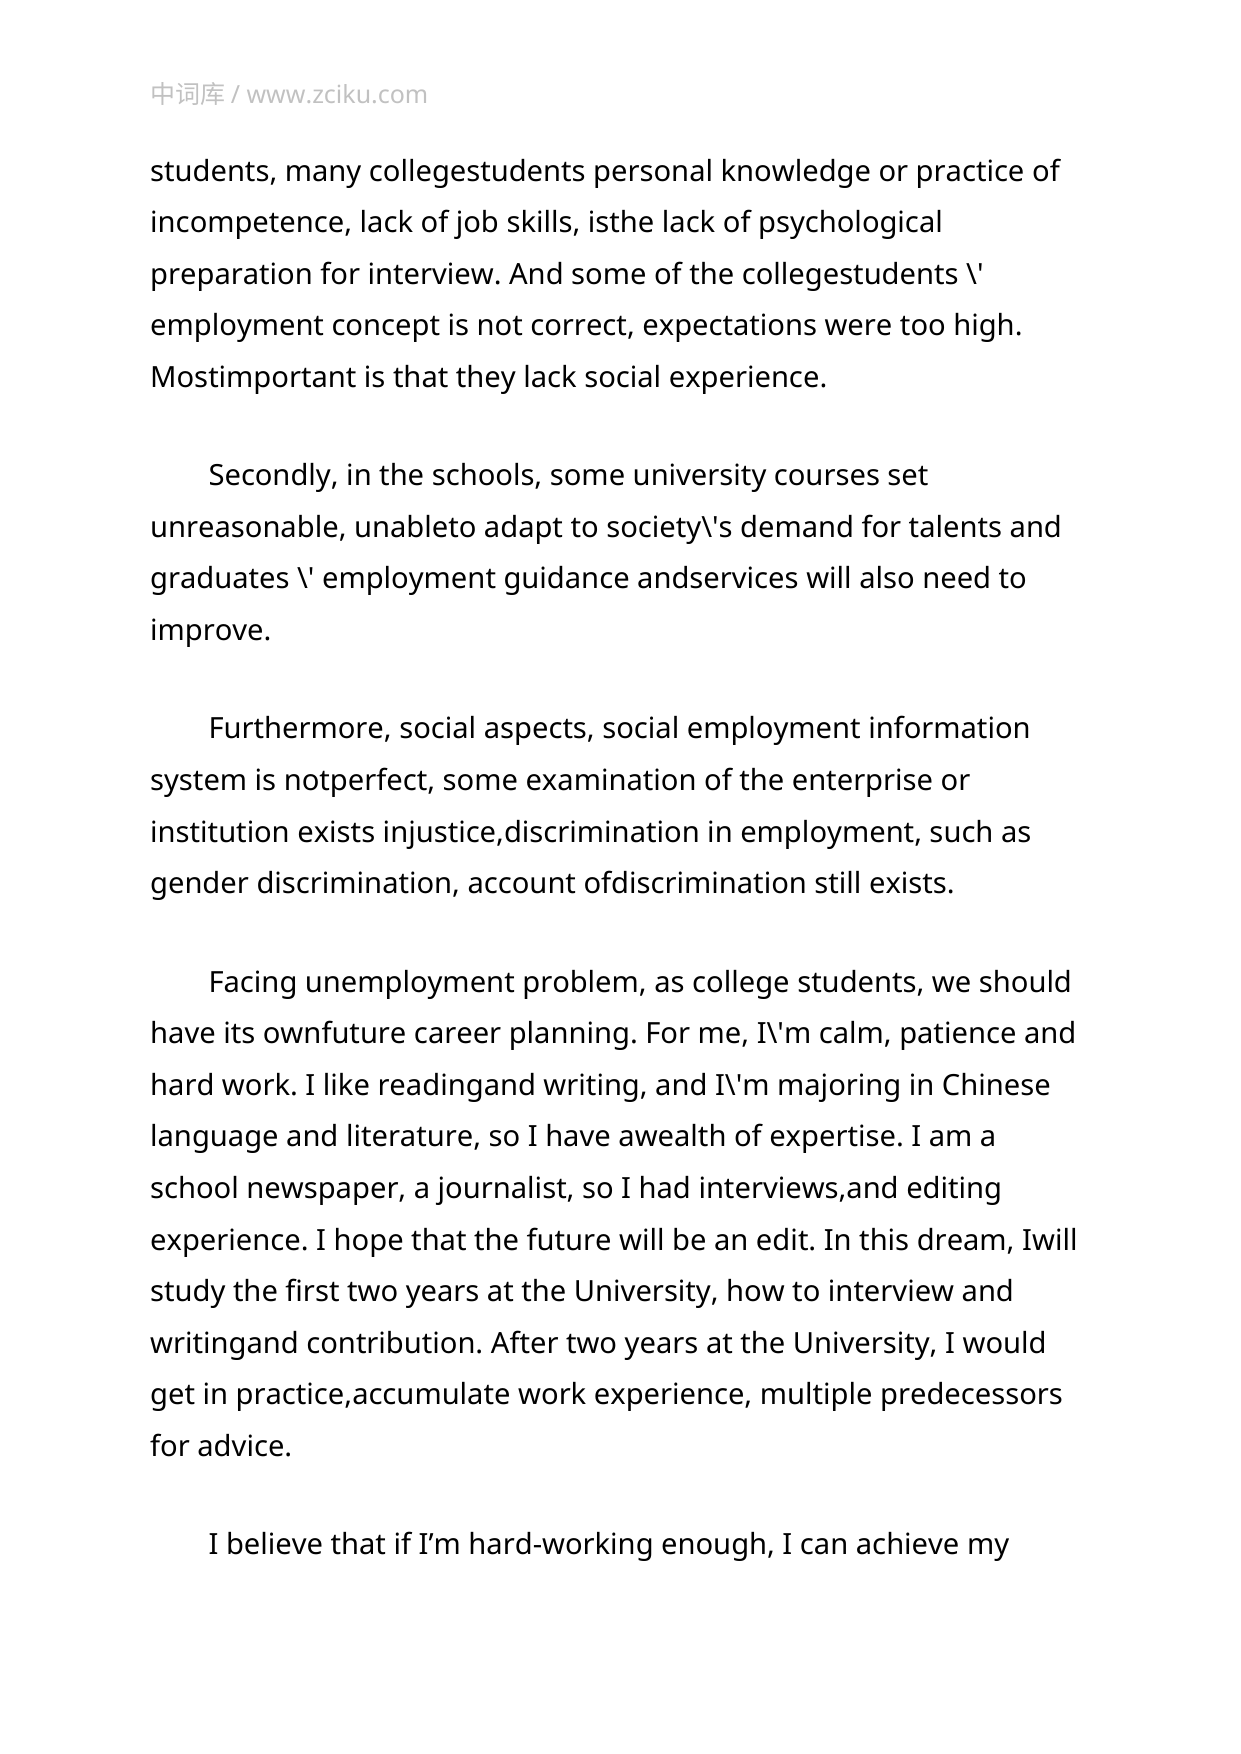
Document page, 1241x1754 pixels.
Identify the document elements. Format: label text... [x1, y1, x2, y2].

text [150, 1523, 1090, 1563]
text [150, 150, 1090, 396]
text Secondly, in the schools, some university courses set unreasonable, unableto adapt to society\'s demand for talents and graduates \' employment guidance andservices will also need to improve. [150, 455, 1090, 649]
text Facing unemployment problem, as college students, we should have its ownfuture career planning. For me, I\'m calm, patience and hard work. I like readingand writing, and I\'m majoring in Chinese language and literature, so I have awealth of expertise. I am a school newspaper, a journalist, so I had interviews,and editing experience. I hope that the future will be an edit. In this dream, Iwill study the first two years at the University, how to interview and writingand contribution. After two years at the University, I would get in practice,accumulate work experience, multiple predecessors for advice. [150, 961, 1090, 1465]
text Furthermore, social aspects, social employment information system is notperfect, some examination of the enterprise or institution exists injustice,discrimination in employment, such as gender discrimination, account ofdiscrimination still exists. [150, 708, 1090, 902]
